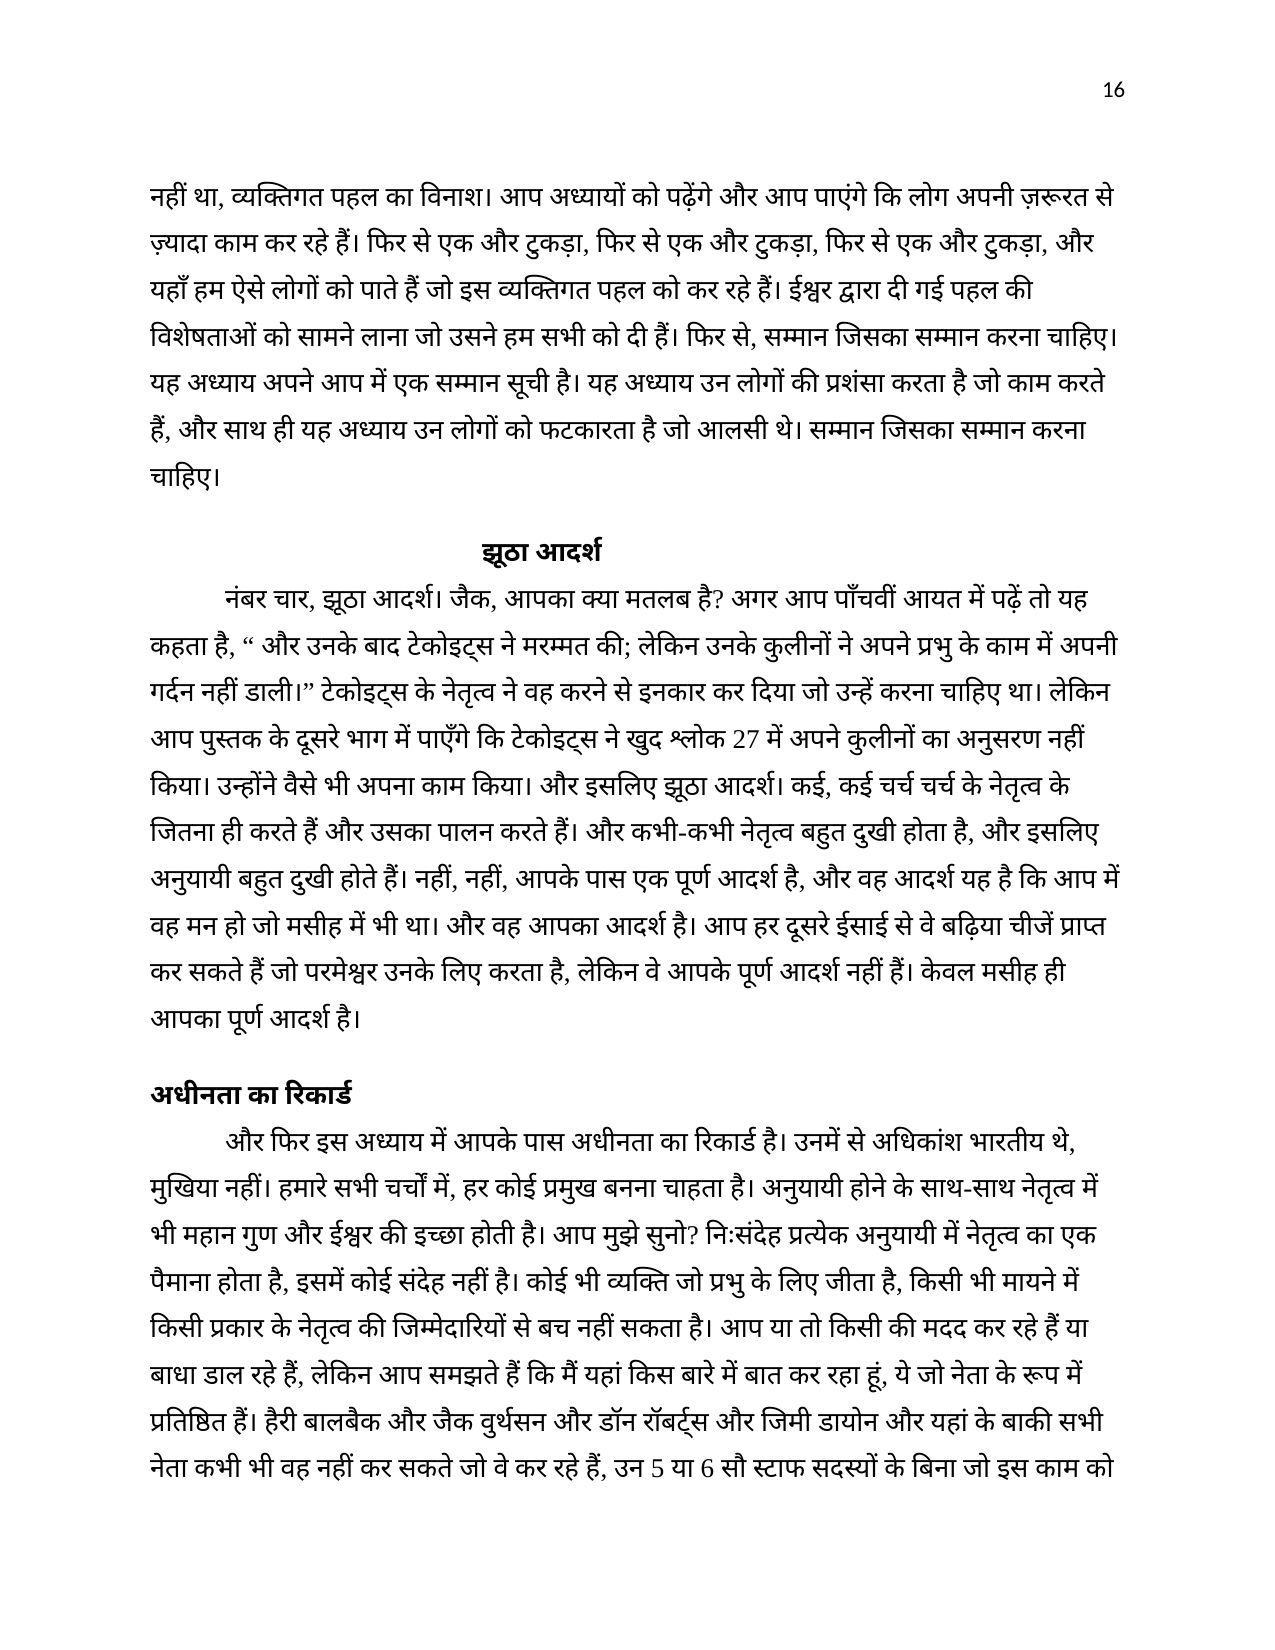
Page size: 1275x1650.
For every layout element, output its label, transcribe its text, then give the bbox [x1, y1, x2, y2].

text झूठा आदर्श नंबर चार, झूठा आदर्श। जैक, आपका क्या मतलब है? अगर आप पाँचवीं आयत में पढ़ें तो यह कहता है, “ और उनके बाद टेकोइट्स ने मरम्मत की; लेकिन उनके कुलीनों ने अपने प्रभु के काम में अपनी गर्दन नहीं डाली।” टेकोइट्स के नेतृत्व ने वह करने से इनकार कर दिया जो उन्हें करना चाहिए था। लेकिन आप पुस्तक के दूसरे भाग में पाएँगे कि टेकोइट्स ने खुद श्लोक 27 में अपने कुलीनों का अनुसरण नहीं किया। उन्होंने वैसे भी अपना काम किया। और इसलिए झूठा आदर्श। कई, कई चर्च चर्च के नेतृत्व के जितना ही करते हैं और उसका पालन करते हैं। और कभी-कभी नेतृत्व बहुत दुखी होता है, और इसलिए अनुयायी बहुत दुखी होते हैं। नहीं, नहीं, आपके पास एक पूर्ण आदर्श है, और वह आदर्श यह है कि आप में वह मन हो जो मसीह में भी था। और वह आपका आदर्श है। आप हर दूसरे ईसाई से वे बढ़िया चीजें प्राप्त कर सकते हैं जो परमेश्वर उनके लिए करता है, लेकिन वे आपके पूर्ण आदर्श नहीं हैं। केवल मसीह ही आपका पूर्ण आदर्श है। [150, 537, 1125, 1034]
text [150, 181, 1125, 492]
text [150, 1079, 1125, 1483]
